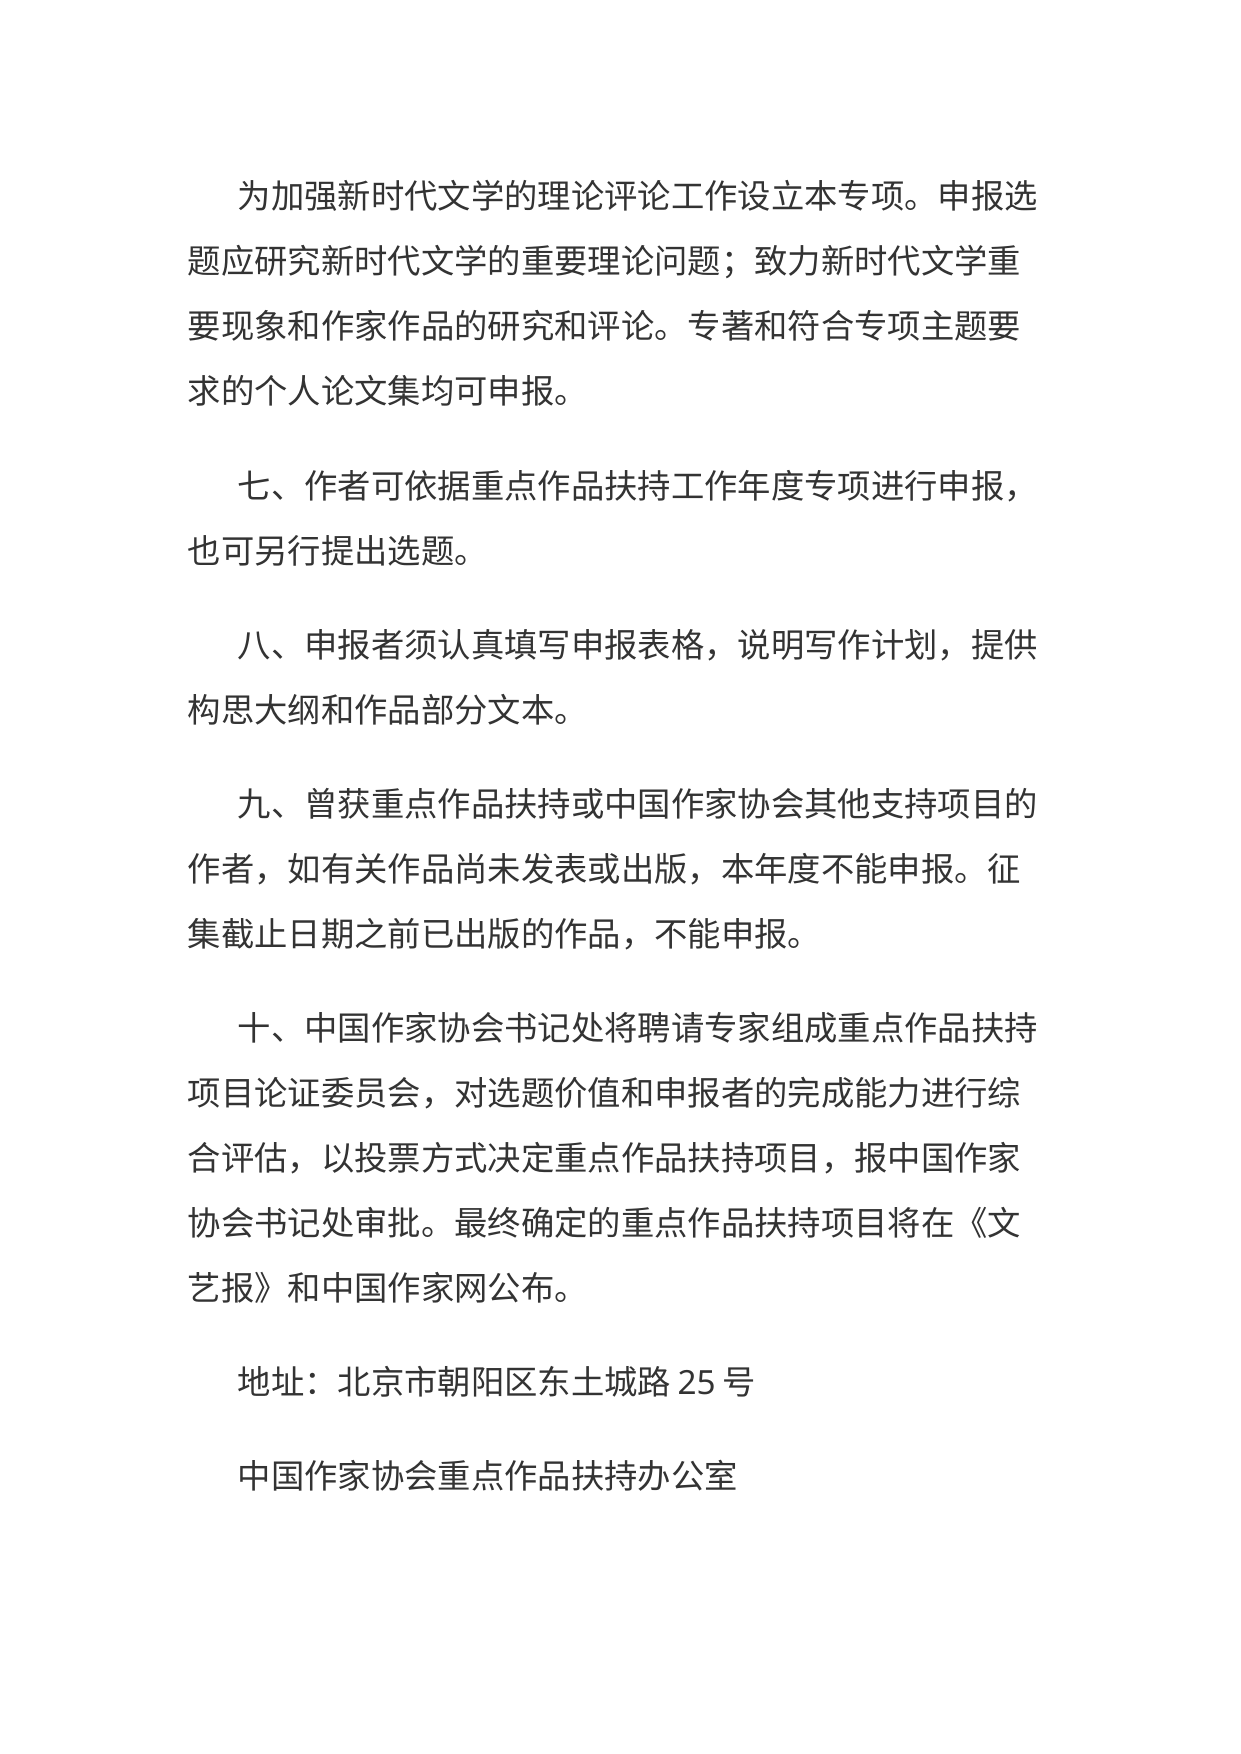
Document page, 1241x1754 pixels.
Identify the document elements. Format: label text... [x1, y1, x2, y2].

text 地址：北京市朝阳区东土城路25号 [187, 1348, 1053, 1413]
text 九、曾获重点作品扶持或中国作家协会其他支持项目的作者，如有关作品尚未发表或出版，本年度不能申报。征集截止日期之前已出版的作品，不能申报。 [187, 769, 1053, 964]
text 八、申报者须认真填写申报表格，说明写作计划，提供构思大纲和作品部分文本。 [187, 610, 1053, 740]
text 中国作家协会重点作品扶持办公室 [187, 1442, 1053, 1507]
text 为加强新时代文学的理论评论工作设立本专项。申报选题应研究新时代文学的重要理论问题；致力新时代文学重要现象和作家作品的研究和评论。专著和符合专项主题要求的个人论文集均可申报。 [187, 162, 1053, 422]
text 十、中国作家协会书记处将聘请专家组成重点作品扶持项目论证委员会，对选题价值和申报者的完成能力进行综合评估，以投票方式决定重点作品扶持项目，报中国作家协会书记处审批。最终确定的重点作品扶持项目将在《文艺报》和中国作家网公布。 [187, 994, 1053, 1319]
text 七、作者可依据重点作品扶持工作年度专项进行申报，也可另行提出选题。 [187, 451, 1053, 581]
